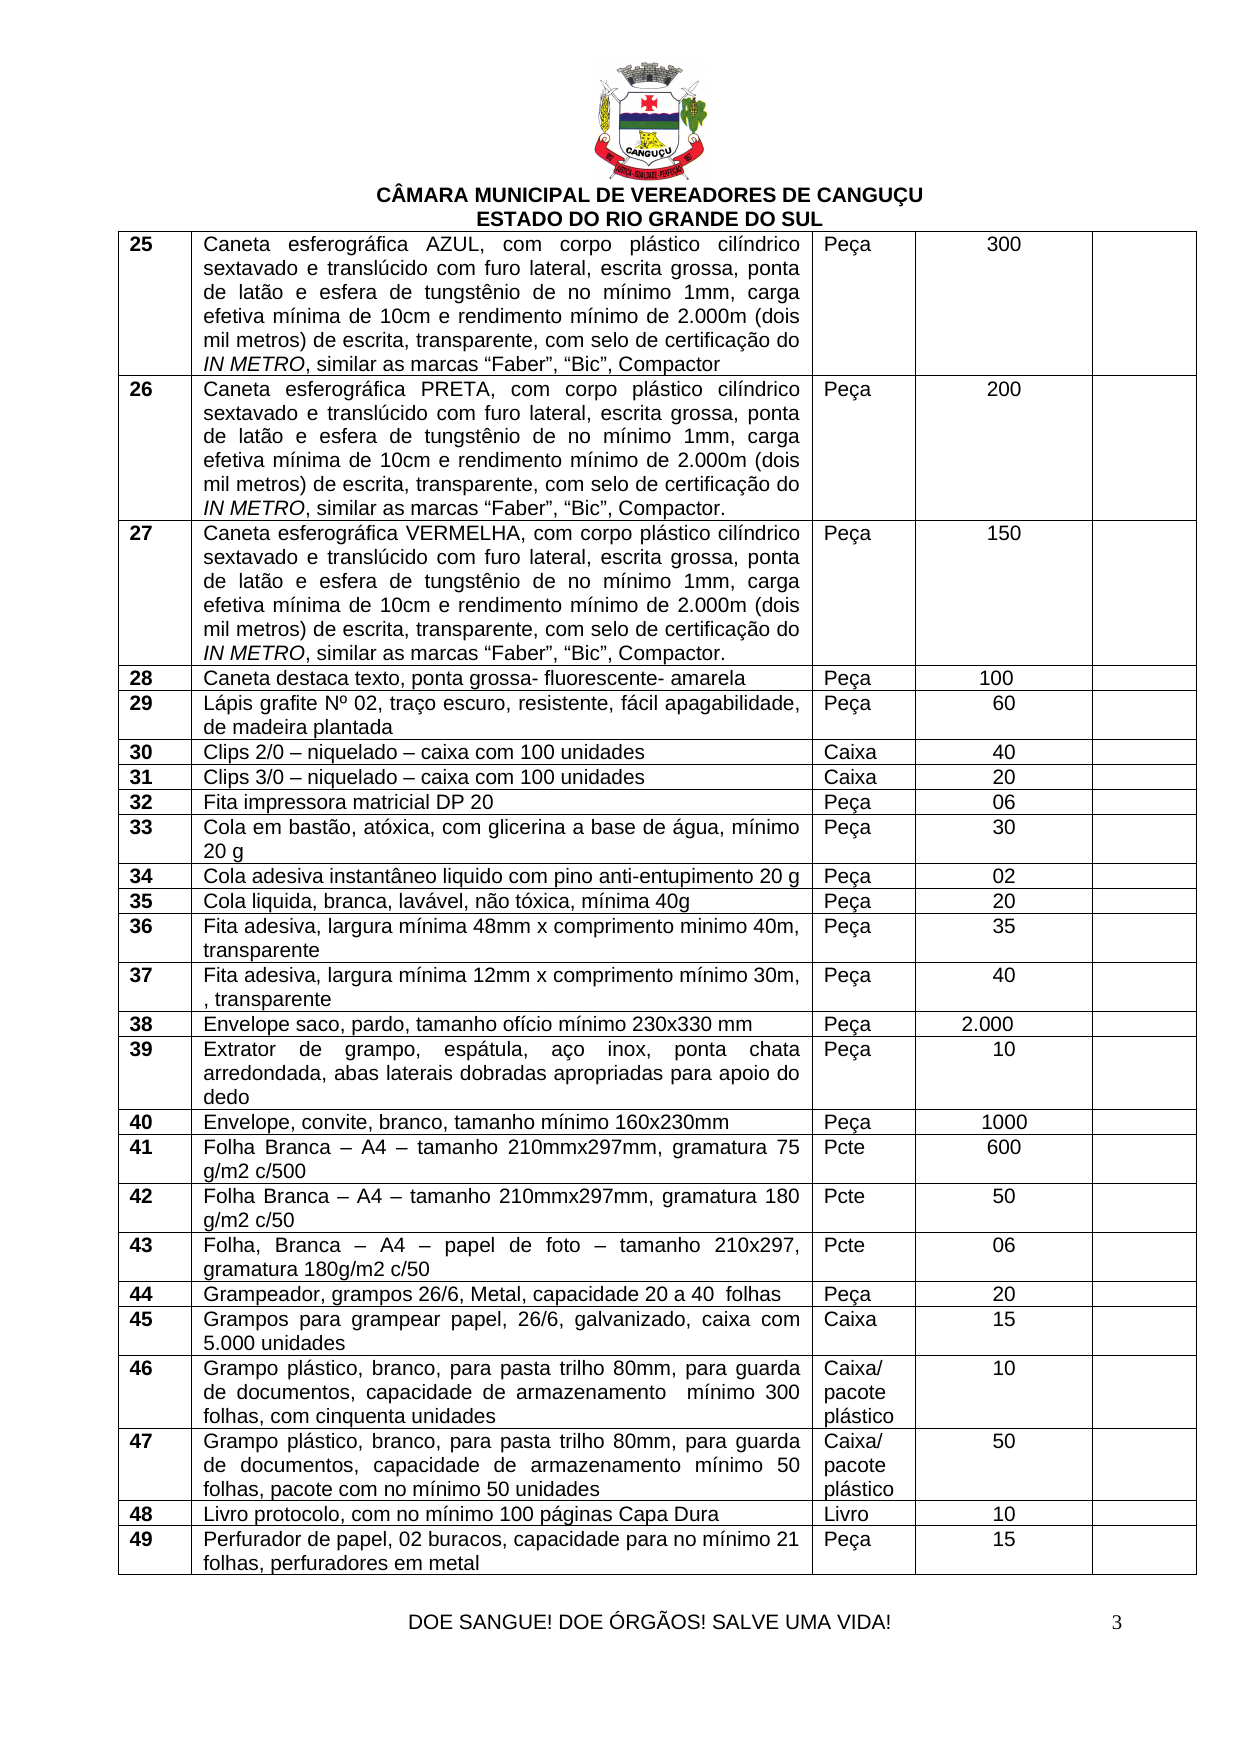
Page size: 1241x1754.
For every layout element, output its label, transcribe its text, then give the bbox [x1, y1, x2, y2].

table_cell Peça [813, 963, 915, 1011]
table_cell 30 [119, 740, 191, 764]
table_cell [1093, 1037, 1196, 1109]
table_cell [1093, 521, 1196, 665]
table_cell Pcte [813, 1135, 915, 1183]
table_cell Peça [813, 1282, 915, 1306]
table_cell [1093, 1501, 1196, 1525]
table_cell [1093, 1307, 1196, 1354]
table_cell [1093, 815, 1196, 863]
table_cell [1093, 790, 1196, 814]
table_cell 40 [916, 740, 1092, 764]
table_cell 150 [916, 521, 1092, 665]
table_cell Fita adesiva, largura mínima 12mm x comprimento mínimo 30m, , transparente [192, 963, 812, 1011]
table_cell Lápis grafite Nº 02, traço escuro, resistente, fácil apagabilidade, de madeira plantada [192, 691, 812, 739]
table_cell 50 [916, 1184, 1092, 1232]
table_cell Peça [813, 1526, 915, 1574]
table_cell Peça [813, 376, 915, 520]
table_cell Clips 3/0 – niquelado – caixa com 100 unidades [192, 765, 812, 789]
table_cell 06 [916, 1233, 1092, 1281]
table_cell Folha Branca – A4 – tamanho 210mmx297mm, gramatura 75 g/m2 c/500 [192, 1135, 812, 1183]
table_cell 20 [916, 765, 1092, 789]
table_cell Caixa [813, 740, 915, 764]
table_cell 20 [916, 1282, 1092, 1306]
table_cell Caneta esferográfica VERMELHA, com corpo plástico cilíndrico sextavado e translúcido com furo lateral, escrita grossa, ponta de latão e esfera de tungstênio de no mínimo 1mm, carga efetiva mínima de 10cm e rendimento mínimo de 2.000m (dois mil metros) de escrita, transparente, com selo de certificação do IN METRO, similar as marcas “Faber”, “Bic”, Compactor. [192, 521, 812, 665]
table_cell 38 [119, 1012, 191, 1036]
table_cell Peça [813, 521, 915, 665]
table_cell 300 [916, 232, 1092, 375]
table_cell [1093, 740, 1196, 764]
table_cell Peça [813, 1012, 915, 1036]
table_cell Peça [813, 889, 915, 913]
table_cell 47 [119, 1429, 191, 1500]
table_cell 30 [916, 815, 1092, 863]
table_cell Pcte [813, 1233, 915, 1281]
table_cell Extrator de grampo, espátula, aço inox, ponta chata arredondada, abas laterais dobradas apropriadas para apoio do dedo [192, 1037, 812, 1109]
table_cell Peça [813, 1110, 915, 1134]
table_cell [1093, 1429, 1196, 1500]
table_cell [1093, 963, 1196, 1011]
table_cell [1093, 1233, 1196, 1281]
table_cell [1093, 864, 1196, 888]
table_cell 45 [119, 1307, 191, 1354]
table_cell 20 [916, 889, 1092, 913]
table_cell 15 [916, 1526, 1092, 1574]
picture [590, 59, 709, 183]
table_cell 06 [916, 790, 1092, 814]
table_cell 34 [119, 864, 191, 888]
table_cell Grampeador, grampos 26/6, Metal, capacidade 20 a 40 folhas [192, 1282, 812, 1306]
table_cell 36 [119, 914, 191, 962]
table_cell Envelope saco, pardo, tamanho ofício mínimo 230x330 mm [192, 1012, 812, 1036]
table_cell 200 [916, 376, 1092, 520]
table_cell Peça [813, 815, 915, 863]
table_cell Grampo plástico, branco, para pasta trilho 80mm, para guarda de documentos, capacidade de armazenamento mínimo 300 folhas, com cinquenta unidades [192, 1356, 812, 1427]
table_cell 25 [119, 232, 191, 375]
table_cell 46 [119, 1356, 191, 1427]
table_cell 100 [916, 666, 1092, 690]
table_cell Peça [813, 666, 915, 690]
table_cell Folha Branca – A4 – tamanho 210mmx297mm, gramatura 180 g/m2 c/50 [192, 1184, 812, 1232]
table_cell 29 [119, 691, 191, 739]
table_cell Livro protocolo, com no mínimo 100 páginas Capa Dura [192, 1501, 812, 1525]
table_cell Perfurador de papel, 02 buracos, capacidade para no mínimo 21 folhas, perfuradores em metal [192, 1526, 812, 1574]
table_cell 37 [119, 963, 191, 1011]
table_cell 31 [119, 765, 191, 789]
table_cell [1093, 914, 1196, 962]
table_cell 43 [119, 1233, 191, 1281]
table_cell Peça [813, 232, 915, 375]
table_cell 39 [119, 1037, 191, 1109]
table_cell Caixa [813, 765, 915, 789]
table_cell 10 [916, 1501, 1092, 1525]
table_cell 1000 [916, 1110, 1092, 1134]
table_cell 60 [916, 691, 1092, 739]
table_cell 44 [119, 1282, 191, 1306]
table_cell 28 [119, 666, 191, 690]
table_cell Caneta destaca texto, ponta grossa- fluorescente- amarela [192, 666, 812, 690]
table_cell Pcte [813, 1184, 915, 1232]
table_cell Peça [813, 1037, 915, 1109]
table_cell 26 [119, 376, 191, 520]
table_cell 10 [916, 1037, 1092, 1109]
table_cell Caixa/ pacote plástico [813, 1429, 915, 1500]
table_cell [1093, 376, 1196, 520]
table_cell [1093, 691, 1196, 739]
table_cell 40 [916, 963, 1092, 1011]
table_cell Caneta esferográfica AZUL, com corpo plástico cilíndrico sextavado e translúcido com furo lateral, escrita grossa, ponta de latão e esfera de tungstênio de no mínimo 1mm, carga efetiva mínima de 10cm e rendimento mínimo de 2.000m (dois mil metros) de escrita, transparente, com selo de certificação do IN METRO, similar as marcas “Faber”, “Bic”, Compactor [192, 232, 812, 375]
table_cell 10 [916, 1356, 1092, 1427]
table_cell Clips 2/0 – niquelado – caixa com 100 unidades [192, 740, 812, 764]
table_cell 42 [119, 1184, 191, 1232]
table_cell [1093, 1282, 1196, 1306]
table_cell Peça [813, 790, 915, 814]
table_cell 600 [916, 1135, 1092, 1183]
table_cell Peça [813, 914, 915, 962]
table_cell [1093, 1012, 1196, 1036]
table_cell Peça [813, 691, 915, 739]
table_cell [1093, 765, 1196, 789]
table_cell 15 [916, 1307, 1092, 1354]
table_cell 35 [916, 914, 1092, 962]
table_cell [1093, 1184, 1196, 1232]
table_cell Caixa/ pacote plástico [813, 1356, 915, 1427]
table_cell [1093, 1356, 1196, 1427]
table_cell Caixa [813, 1307, 915, 1354]
table_cell 32 [119, 790, 191, 814]
table_cell 50 [916, 1429, 1092, 1500]
table_cell 49 [119, 1526, 191, 1574]
table_cell [1093, 1526, 1196, 1574]
table_cell Envelope, convite, branco, tamanho mínimo 160x230mm [192, 1110, 812, 1134]
table_cell Folha, Branca – A4 – papel de foto – tamanho 210x297, gramatura 180g/m2 c/50 [192, 1233, 812, 1281]
table_cell Cola em bastão, atóxica, com glicerina a base de água, mínimo 20 g [192, 815, 812, 863]
table_cell 2.000 [916, 1012, 1092, 1036]
table_cell Grampo plástico, branco, para pasta trilho 80mm, para guarda de documentos, capacidade de armazenamento mínimo 50 folhas, pacote com no mínimo 50 unidades [192, 1429, 812, 1500]
table_cell 41 [119, 1135, 191, 1183]
table_cell Grampos para grampear papel, 26/6, galvanizado, caixa com 5.000 unidades [192, 1307, 812, 1354]
table_cell [1093, 1110, 1196, 1134]
table_cell Fita adesiva, largura mínima 48mm x comprimento minimo 40m, transparente [192, 914, 812, 962]
table_cell 48 [119, 1501, 191, 1525]
table_cell [1093, 666, 1196, 690]
table_cell Cola liquida, branca, lavável, não tóxica, mínima 40g [192, 889, 812, 913]
table_cell 27 [119, 521, 191, 665]
table_cell 33 [119, 815, 191, 863]
table_cell [1093, 1135, 1196, 1183]
table_cell Caneta esferográfica PRETA, com corpo plástico cilíndrico sextavado e translúcido com furo lateral, escrita grossa, ponta de latão e esfera de tungstênio de no mínimo 1mm, carga efetiva mínima de 10cm e rendimento mínimo de 2.000m (dois mil metros) de escrita, transparente, com selo de certificação do IN METRO, similar as marcas “Faber”, “Bic”, Compactor. [192, 376, 812, 520]
table_cell 02 [916, 864, 1092, 888]
table_cell Peça [813, 864, 915, 888]
table_cell Fita impressora matricial DP 20 [192, 790, 812, 814]
table_cell Cola adesiva instantâneo liquido com pino anti-entupimento 20 g [192, 864, 812, 888]
table_cell 40 [119, 1110, 191, 1134]
table_cell 35 [119, 889, 191, 913]
table_cell Livro [813, 1501, 915, 1525]
table_cell [1093, 232, 1196, 375]
table_cell [1093, 889, 1196, 913]
